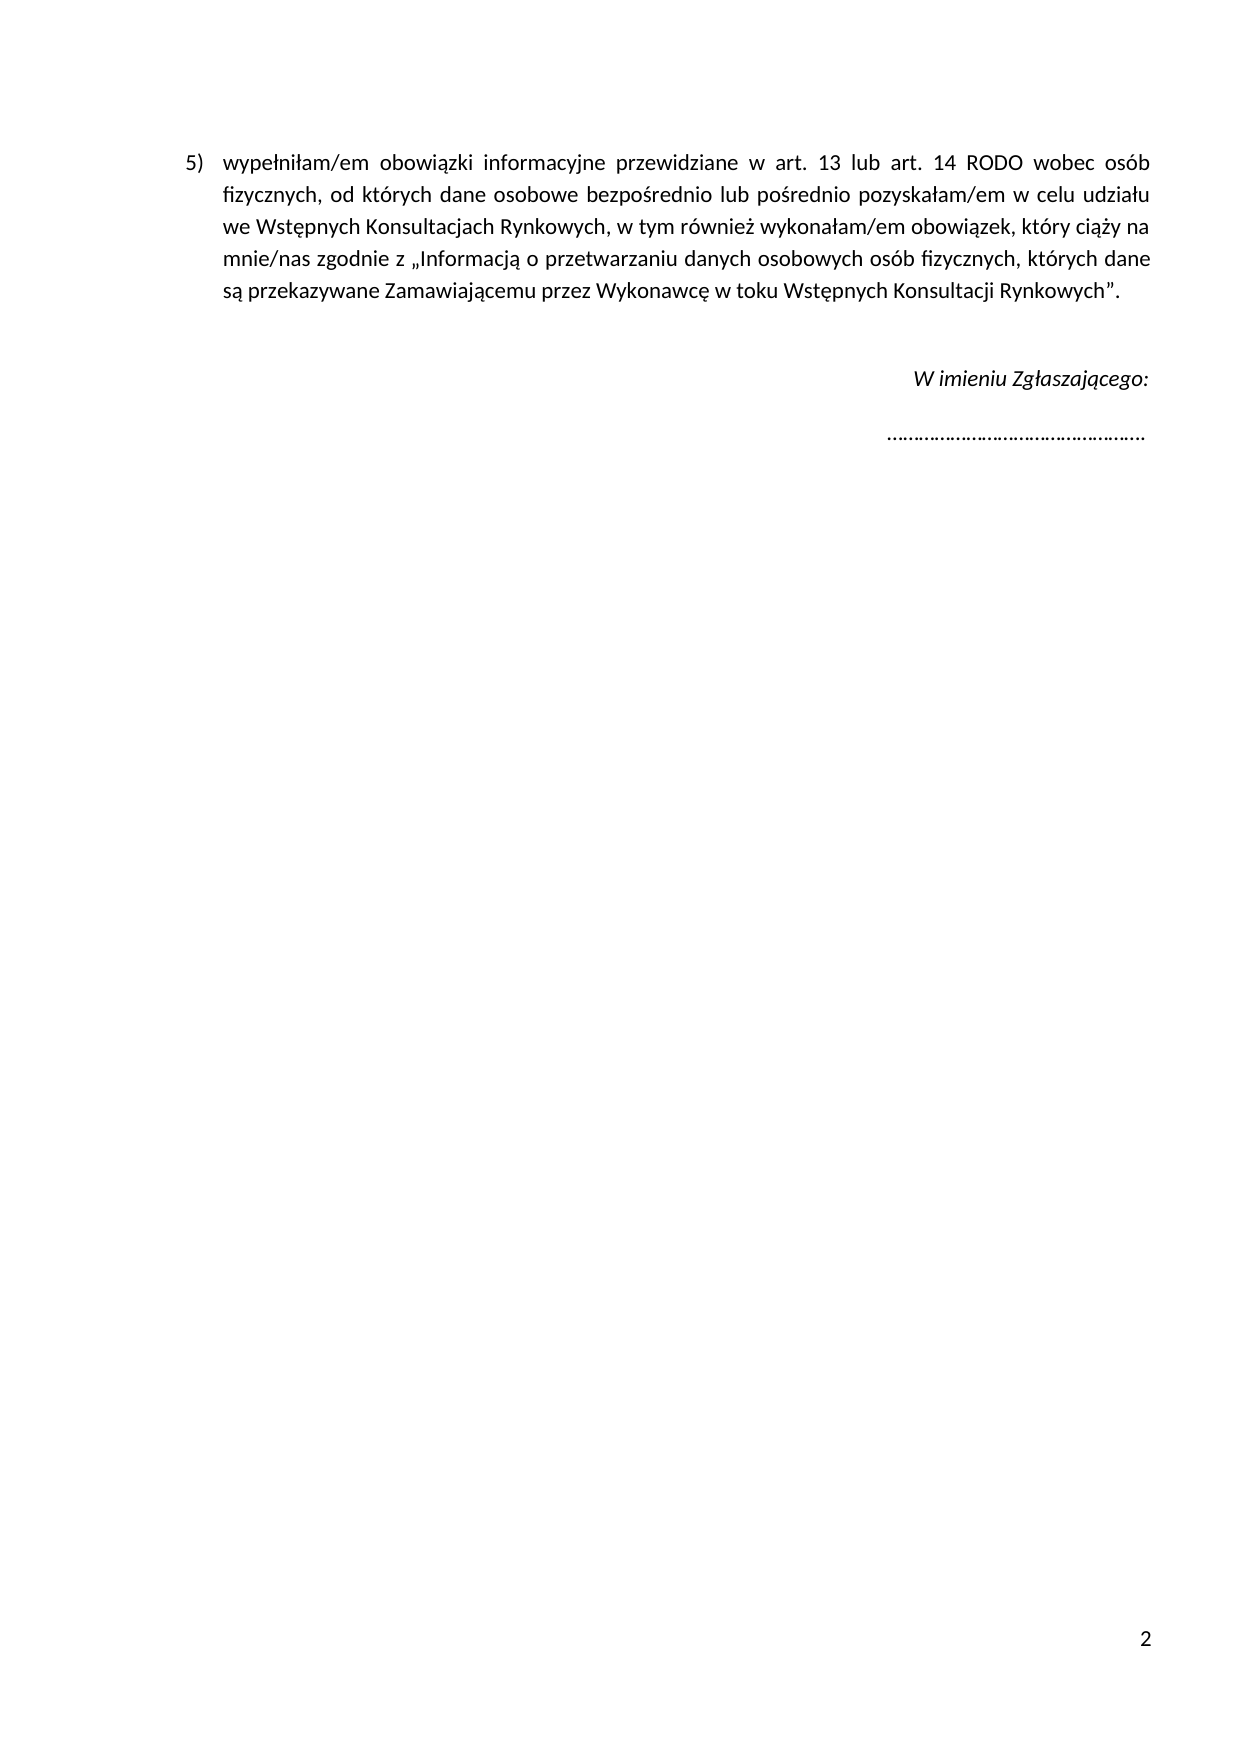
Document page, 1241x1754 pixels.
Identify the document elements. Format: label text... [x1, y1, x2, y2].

text W imieniu Zgłaszającego: [148, 364, 1152, 392]
text …………………………………………. [148, 418, 1152, 446]
list wypełniłam/em obowiązki informacyjne przewidziane w art. 13 lub art. 14 RODO wobec osób fizycznych, od których dane osobowe bezpośrednio lub pośrednio pozyskałam/em w celu udziału we Wstępnych Konsultacjach Rynkowych, w tym również wykonałam/em obowiązek, który ciąży na mnie/nas zgodnie z „Informacją o przetwarzaniu danych osobowych osób fizycznych, których dane są przekazywane Zamawiającemu przez Wykonawcę w toku Wstępnych Konsultacji Rynkowych”. [185, 148, 1152, 304]
